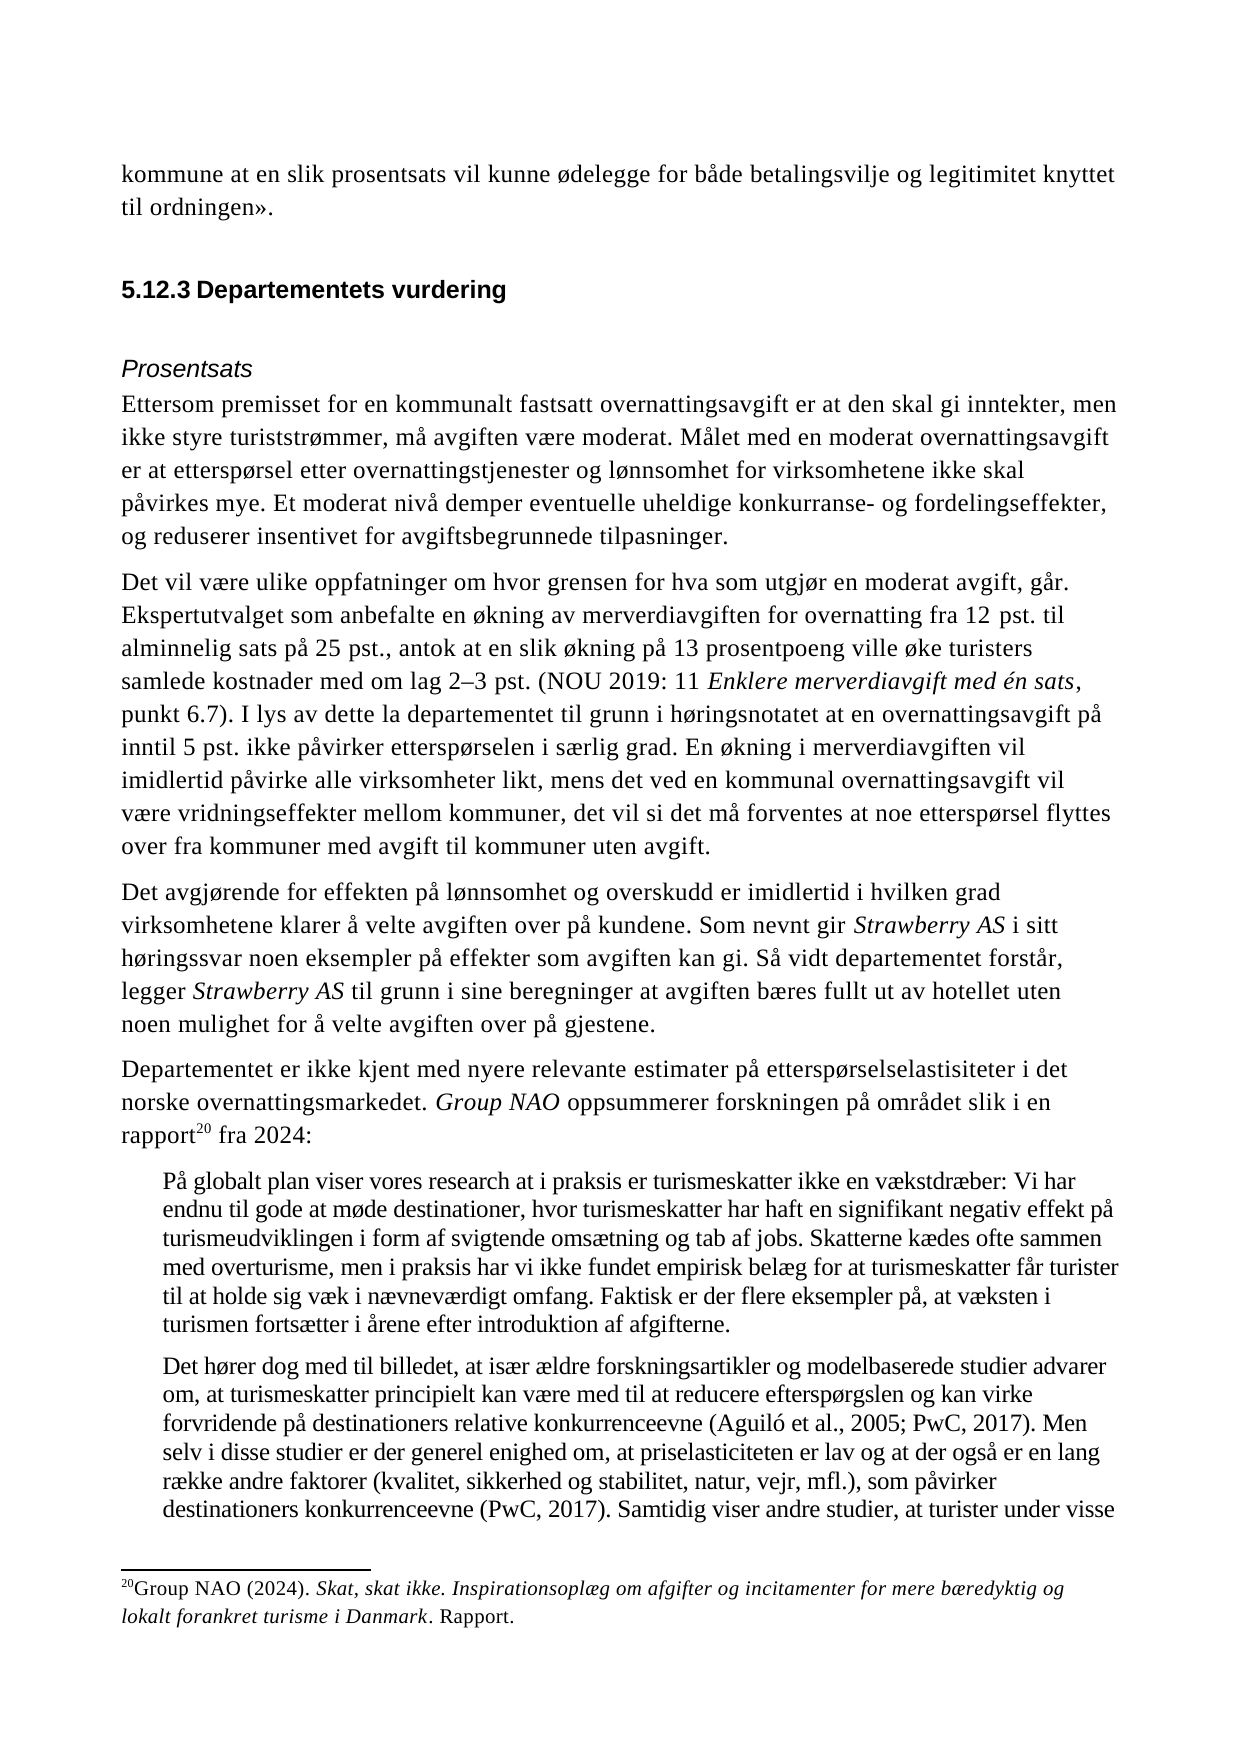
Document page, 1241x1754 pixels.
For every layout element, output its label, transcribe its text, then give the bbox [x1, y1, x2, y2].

subtitle Departementets vurdering [121, 276, 1119, 304]
text Departementet er ikke kjent med nyere relevante estimater på etterspørselselastisiteter i det norske overnattingsmarkedet. Group NAO oppsummerer forskningen på området slik i en rapport fra 2024: [121, 1054, 1119, 1149]
text På globalt plan viser vores research at i praksis er turismeskatter ikke en vækstdræber: Vi har endnu til gode at møde destinationer, hvor turismeskatter har haft en signifikant negativ effekt på turismeudviklingen i form af svigtende omsætning og tab af jobs. Skatterne kædes ofte sammen med overturisme, men i praksis har vi ikke fundet empirisk belæg for at turismeskatter får turister til at holde sig væk i nævneværdigt omfang. Faktisk er der flere eksempler på, at væksten i turismen fortsætter i årene efter introduktion af afgifterne. [162, 1166, 1119, 1338]
text Ettersom premisset for en kommunalt fastsatt overnattingsavgift er at den skal gi inntekter, men ikke styre turiststrømmer, må avgiften være moderat. Målet med en moderat overnattingsavgift er at etterspørsel etter overnattingstjenester og lønnsomhet for virksomhetene ikke skal påvirkes mye. Et moderat nivå demper eventuelle uheldige konkurranse- og fordelingseffekter, og reduserer insentivet for avgiftsbegrunnede tilpasninger. [121, 389, 1119, 550]
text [121, 159, 1119, 221]
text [162, 1351, 1119, 1523]
text Prosentsats [121, 354, 1119, 383]
text Det avgjørende for effekten på lønnsomhet og overskudd er imidlertid i hvilken grad virksomhetene klarer å velte avgiften over på kundene. Som nevnt gir Strawberry AS i sitt høringssvar noen eksempler på effekter som avgiften kan gi. Så vidt departementet forstår, legger Strawberry AS til grunn i sine beregninger at avgiften bæres fullt ut av hotellet uten noen mulighet for å velte avgiften over på gjestene. [121, 877, 1119, 1037]
text Det vil være ulike oppfatninger om hvor grensen for hva som utgjør en moderat avgift, går. Ekspertutvalget som anbefalte en økning av merverdiavgiften for overnatting fra 12 pst. til alminnelig sats på 25 pst., antok at en slik økning på 13 prosentpoeng ville øke turisters samlede kostnader med om lag 2–3 pst. (NOU 2019: 11 Enklere merverdiavgift med én sats, punkt 6.7). I lys av dette la departementet til grunn i høringsnotatet at en overnattingsavgift på inntil 5 pst. ikke påvirker etterspørselen i særlig grad. En økning i merverdiavgiften vil imidlertid påvirke alle virksomheter likt, mens det ved en kommunal overnattingsavgift vil være vridningseffekter mellom kommuner, det vil si det må forventes at noe etterspørsel flyttes over fra kommuner med avgift til kommuner uten avgift. [121, 567, 1119, 860]
